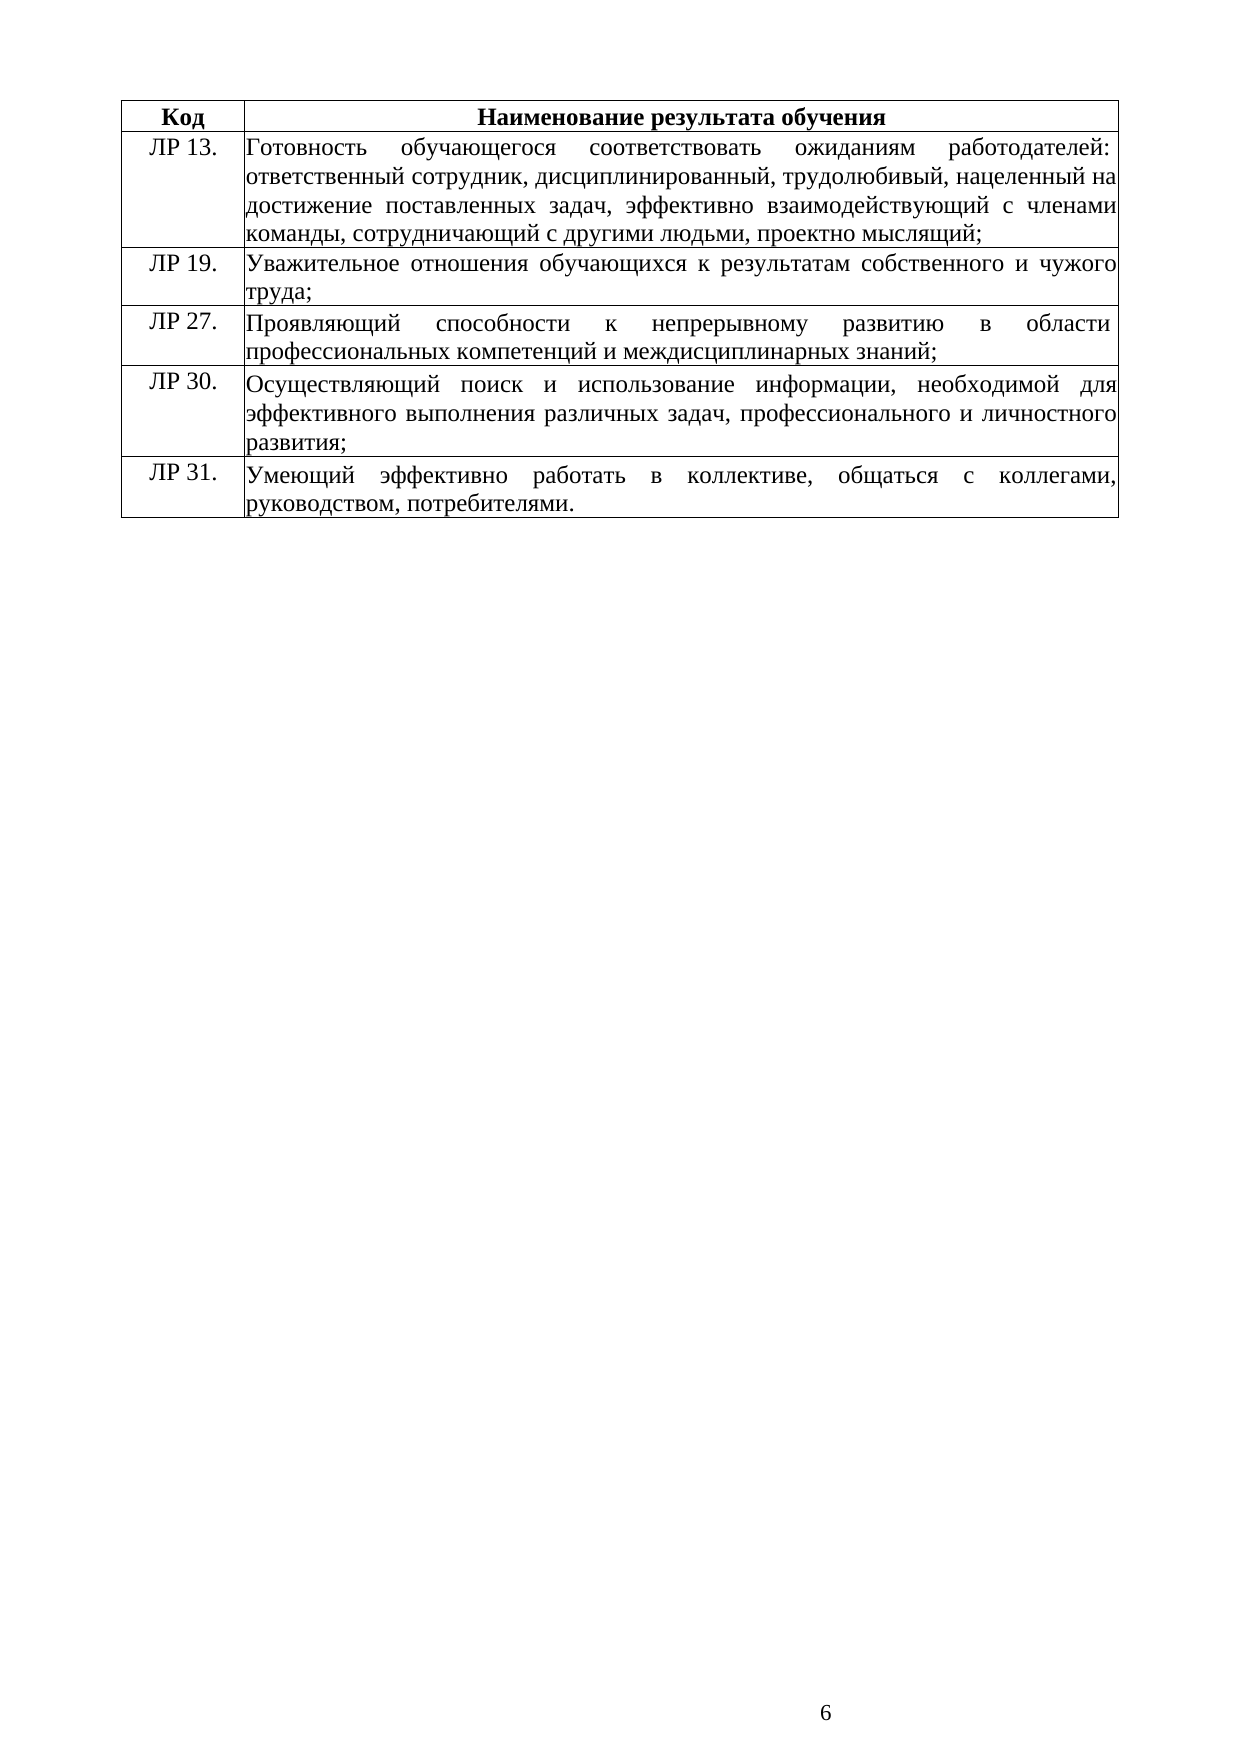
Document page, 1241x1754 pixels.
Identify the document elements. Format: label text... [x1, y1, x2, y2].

table_header Код [122, 101, 244, 131]
table_cell ЛР 27. [122, 306, 244, 365]
table_cell Готовность обучающегося соответствовать ожиданиям работодателей: ответственный сотрудник, дисциплинированный, трудолюбивый, нацеленный на достижение поставленных задач, эффективно взаимодействующий с членами команды, сотрудничающий с другими людьми, проектно мыслящий; [245, 132, 1118, 247]
table_cell Осуществляющий поиск и использование информации, необходимой для эффективного выполнения различных задач, профессионального и личностного развития; [245, 366, 1118, 456]
table_cell ЛР 19. [122, 248, 244, 305]
table_cell Уважительное отношения обучающихся к результатам собственного и чужого труда; [245, 248, 1118, 305]
table_cell ЛР 31. [122, 457, 244, 517]
table_cell ЛР 13. [122, 132, 244, 247]
table_cell Умеющий эффективно работать в коллективе, общаться с коллегами, руководством, потребителями. [245, 457, 1118, 517]
table_header Наименование результата обучения [245, 101, 1118, 131]
table_cell ЛР 30. [122, 366, 244, 456]
table_cell Проявляющий способности к непрерывному развитию в области профессиональных компетенций и междисциплинарных знаний; [245, 306, 1118, 365]
